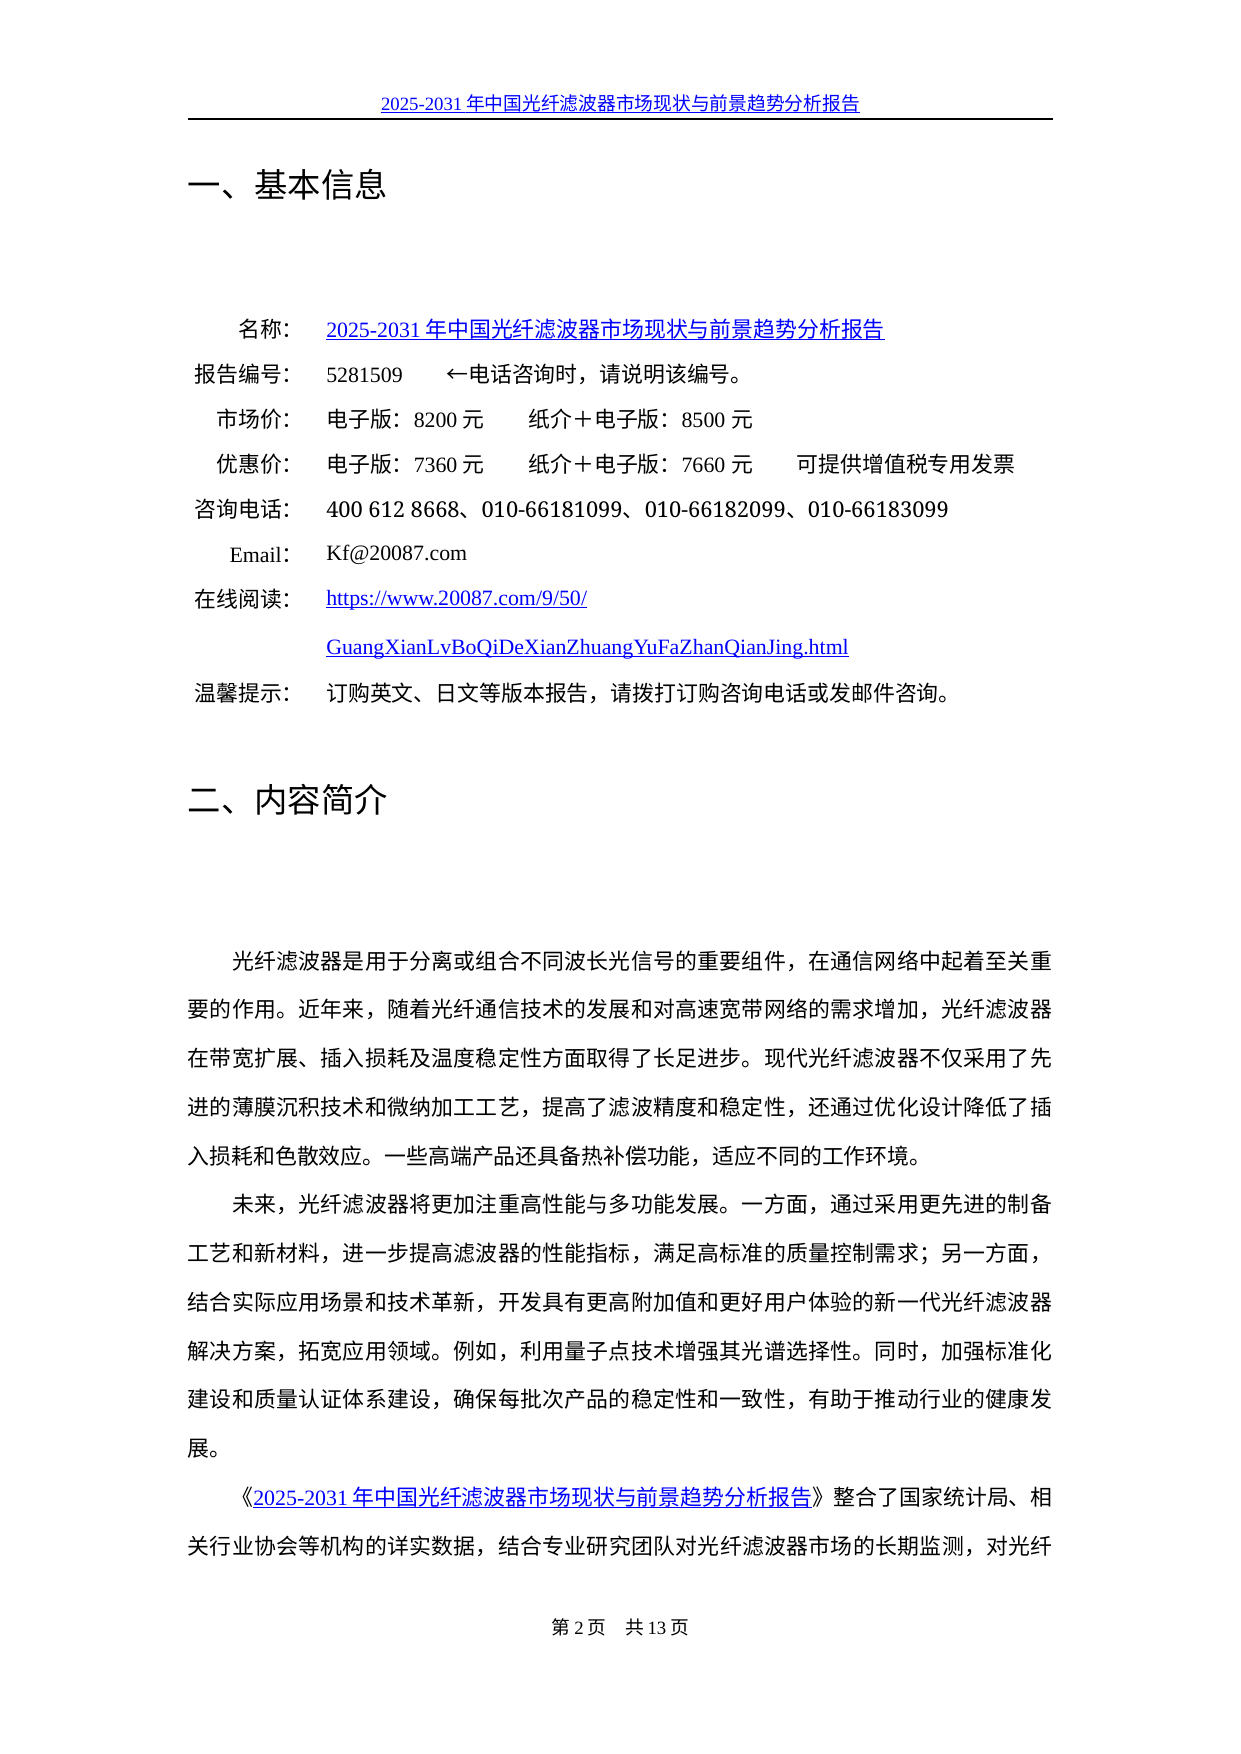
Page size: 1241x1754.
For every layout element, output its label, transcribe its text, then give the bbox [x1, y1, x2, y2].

table_cell Kf@20087.com [315, 537, 1073, 582]
table_header 名称： [167, 312, 315, 357]
table_cell 400 612 8668、010-66181099、010-66182099、010-66183099 [315, 492, 1073, 537]
table_cell Email： [167, 537, 315, 582]
table_cell 订购英文、日文等版本报告，请拨打订购咨询电话或发邮件咨询。 [315, 675, 1073, 720]
title 二、内容简介 [187, 766, 1053, 831]
title 一、基本信息 [187, 150, 1053, 215]
table_cell 优惠价： [167, 447, 315, 492]
table_cell 报告编号： [167, 357, 315, 402]
table_cell 电子版：7360 元 纸介＋电子版：7660 元 可提供增值税专用发票 [315, 447, 1073, 492]
table_header 2025-2031年中国光纤滤波器市场现状与前景趋势分析报告 [315, 312, 1073, 357]
table_cell 市场价： [167, 402, 315, 447]
table_cell 在线阅读： [167, 582, 315, 675]
table_cell 咨询电话： [167, 492, 315, 537]
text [187, 943, 1053, 1561]
table_cell 温馨提示： [167, 675, 315, 720]
table_cell [315, 582, 1073, 675]
table_cell 电子版：8200 元 纸介＋电子版：8500 元 [315, 402, 1073, 447]
table_cell 5281509 ←电话咨询时，请说明该编号。 [315, 357, 1073, 402]
